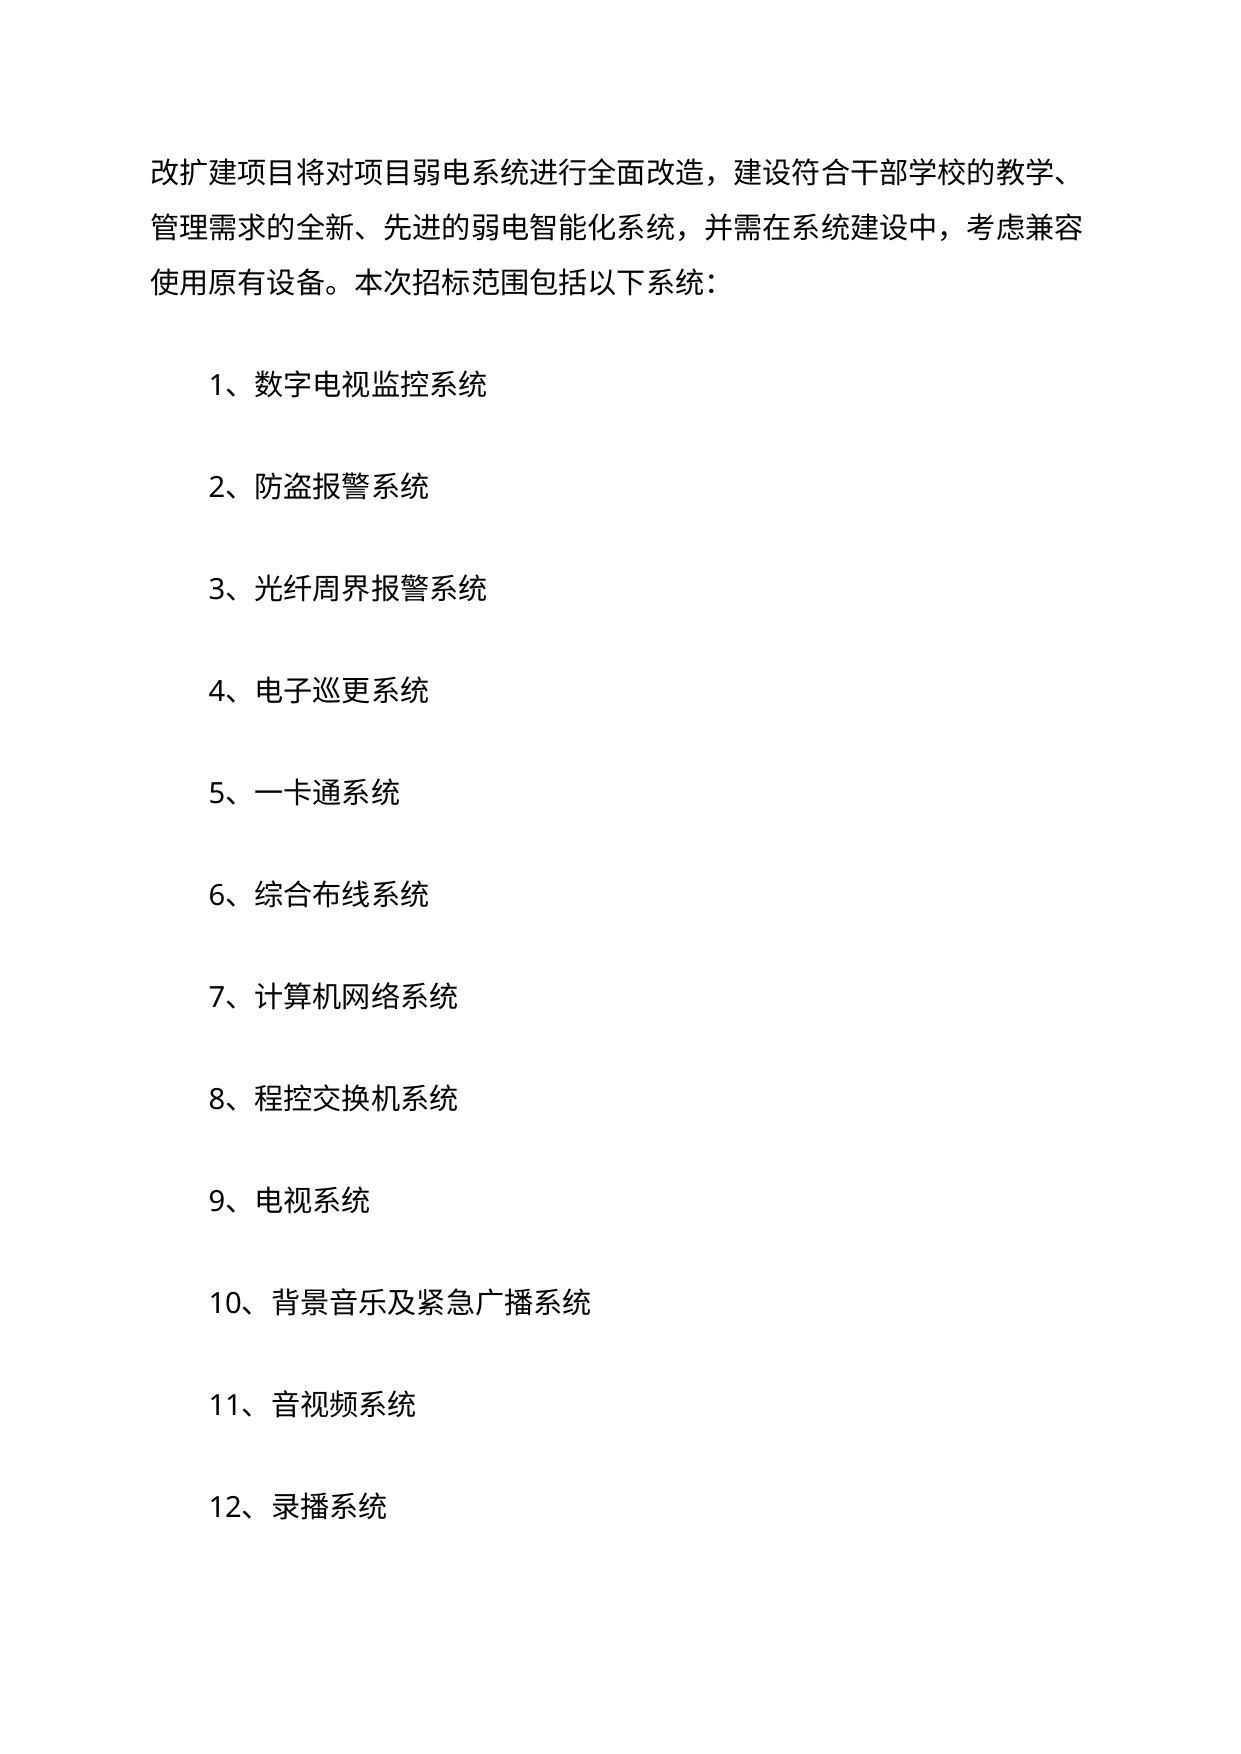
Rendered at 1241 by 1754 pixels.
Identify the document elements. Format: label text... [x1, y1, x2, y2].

text 10、背景音乐及紧急广播系统 [150, 1279, 1090, 1322]
text 12、录播系统 [150, 1483, 1090, 1526]
text 1、数字电视监控系统 [150, 362, 1090, 404]
text 9、电视系统 [150, 1177, 1090, 1220]
text 2、防盗报警系统 [150, 463, 1090, 506]
text 7、计算机网络系统 [150, 973, 1090, 1016]
text 8、程控交换机系统 [150, 1075, 1090, 1118]
text 11、音视频系统 [150, 1381, 1090, 1424]
text 3、光纤周界报警系统 [150, 566, 1090, 608]
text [150, 150, 1090, 302]
text 4、电子巡更系统 [150, 667, 1090, 710]
text 5、一卡通系统 [150, 769, 1090, 812]
text 6、综合布线系统 [150, 871, 1090, 914]
